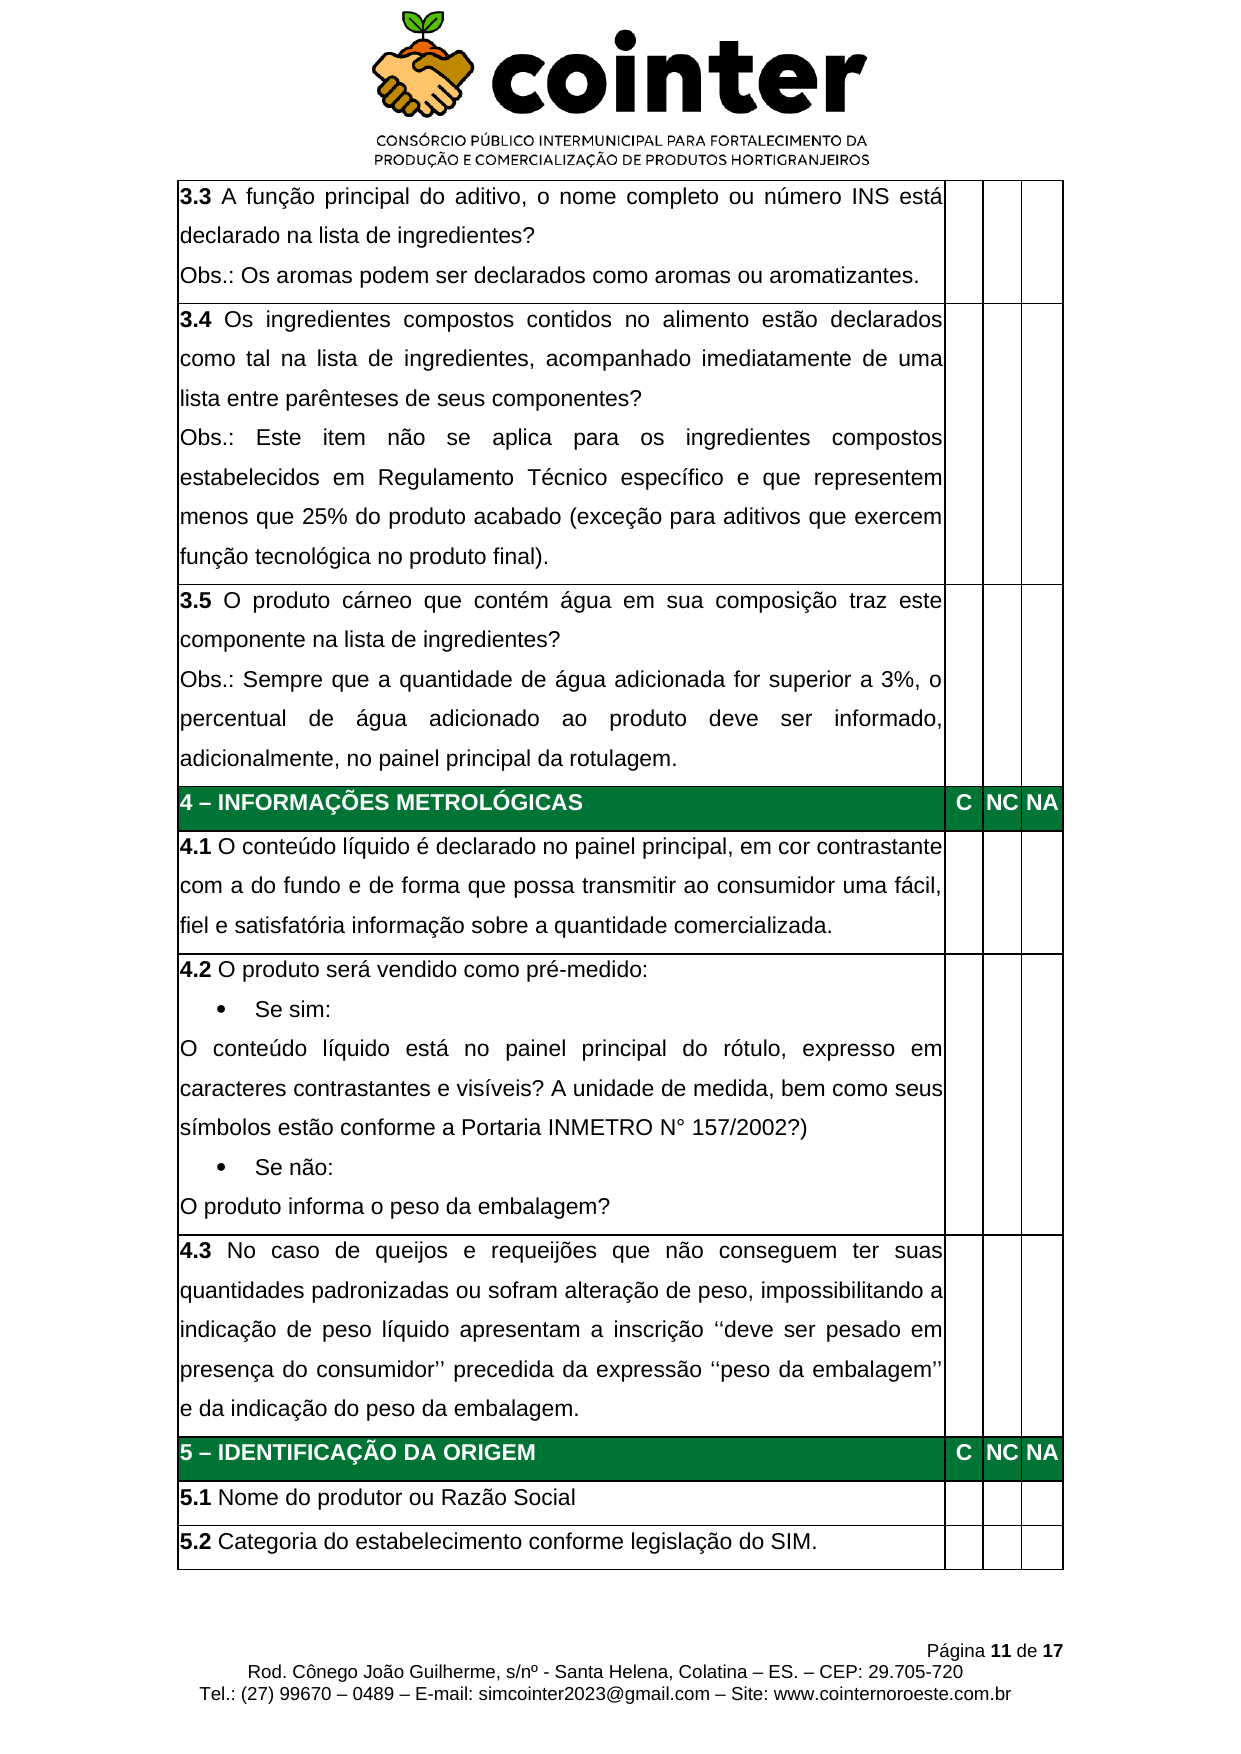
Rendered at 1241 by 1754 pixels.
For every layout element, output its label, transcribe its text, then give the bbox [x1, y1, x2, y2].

table_cell NC [984, 1438, 1021, 1480]
table_cell [984, 1526, 1021, 1569]
table_cell 4.3 No caso de queijos e requeijões que não conseguem ter suas quantidades padronizadas ou sofram alteração de peso, impossibilitando a indicação de peso líquido apresentam a inscrição ‘‘deve ser pesado em presença do consumidor’’ precedida da expressão ‘‘peso da embalagem’’ e da indicação do peso da embalagem. [179, 1236, 944, 1436]
table_cell NC [984, 787, 1021, 830]
table_cell 4.2 O produto será vendido como pré-medido: Se sim: O conteúdo líquido está no painel principal do rótulo, expresso em caracteres contrastantes e visíveis? A unidade de medida, bem como seus símbolos estão conforme a Portaria INMETRO N° 157/2002?) Se não: O produto informa o peso da embalagem? [179, 955, 944, 1234]
table_cell [1022, 1526, 1062, 1569]
table_cell 3.3 A função principal do aditivo, o nome completo ou número INS está declarado na lista de ingredientes? Obs.: Os aromas podem ser declarados como aromas ou aromatizantes. [179, 181, 944, 303]
table_cell NA [1022, 1438, 1062, 1480]
table_cell [946, 955, 982, 1234]
table_cell 4 – INFORMAÇÕES METROLÓGICAS [179, 787, 944, 830]
table_cell C [946, 1438, 982, 1480]
table_cell [1022, 1482, 1062, 1524]
table_cell [946, 1526, 982, 1569]
table_cell [984, 181, 1021, 303]
table_cell 3.5 O produto cárneo que contém água em sua composição traz este componente na lista de ingredientes? Obs.: Sempre que a quantidade de água adicionada for superior a 3%, o percentual de água adicionado ao produto deve ser informado, adicionalmente, no painel principal da rotulagem. [179, 585, 944, 786]
table_cell [1022, 955, 1062, 1234]
picture [362, 0, 878, 180]
table_cell C [946, 787, 982, 830]
table_cell 5.1 Nome do produtor ou Razão Social [179, 1482, 944, 1524]
table_cell [946, 181, 982, 303]
table_cell [946, 304, 982, 584]
table_cell [946, 1236, 982, 1436]
table_cell 3.4 Os ingredientes compostos contidos no alimento estão declarados como tal na lista de ingredientes, acompanhado imediatamente de uma lista entre parênteses de seus componentes? Obs.: Este item não se aplica para os ingredientes compostos estabelecidos em Regulamento Técnico específico e que representem menos que 25% do produto acabado (exceção para aditivos que exercem função tecnológica no produto final). [179, 304, 944, 584]
table_cell [946, 1482, 982, 1524]
table_cell [1022, 181, 1062, 303]
table_cell [946, 585, 982, 786]
table_cell [984, 832, 1021, 953]
table_cell 4.1 O conteúdo líquido é declarado no painel principal, em cor contrastante com a do fundo e de forma que possa transmitir ao consumidor uma fácil, fiel e satisfatória informação sobre a quantidade comercializada. [179, 832, 944, 953]
table_cell [984, 1482, 1021, 1524]
table_cell [984, 1236, 1021, 1436]
table_cell [1022, 585, 1062, 786]
table_cell [1022, 304, 1062, 584]
table_cell [984, 955, 1021, 1234]
table_cell 5 – IDENTIFICAÇÃO DA ORIGEM [179, 1438, 944, 1480]
table_cell NA [1022, 787, 1062, 830]
table_cell [984, 304, 1021, 584]
table_cell [984, 585, 1021, 786]
table_cell 5.2 Categoria do estabelecimento conforme legislação do SIM. [179, 1526, 944, 1569]
table_cell [1022, 832, 1062, 953]
table_cell [1022, 1236, 1062, 1436]
table_cell [946, 832, 982, 953]
